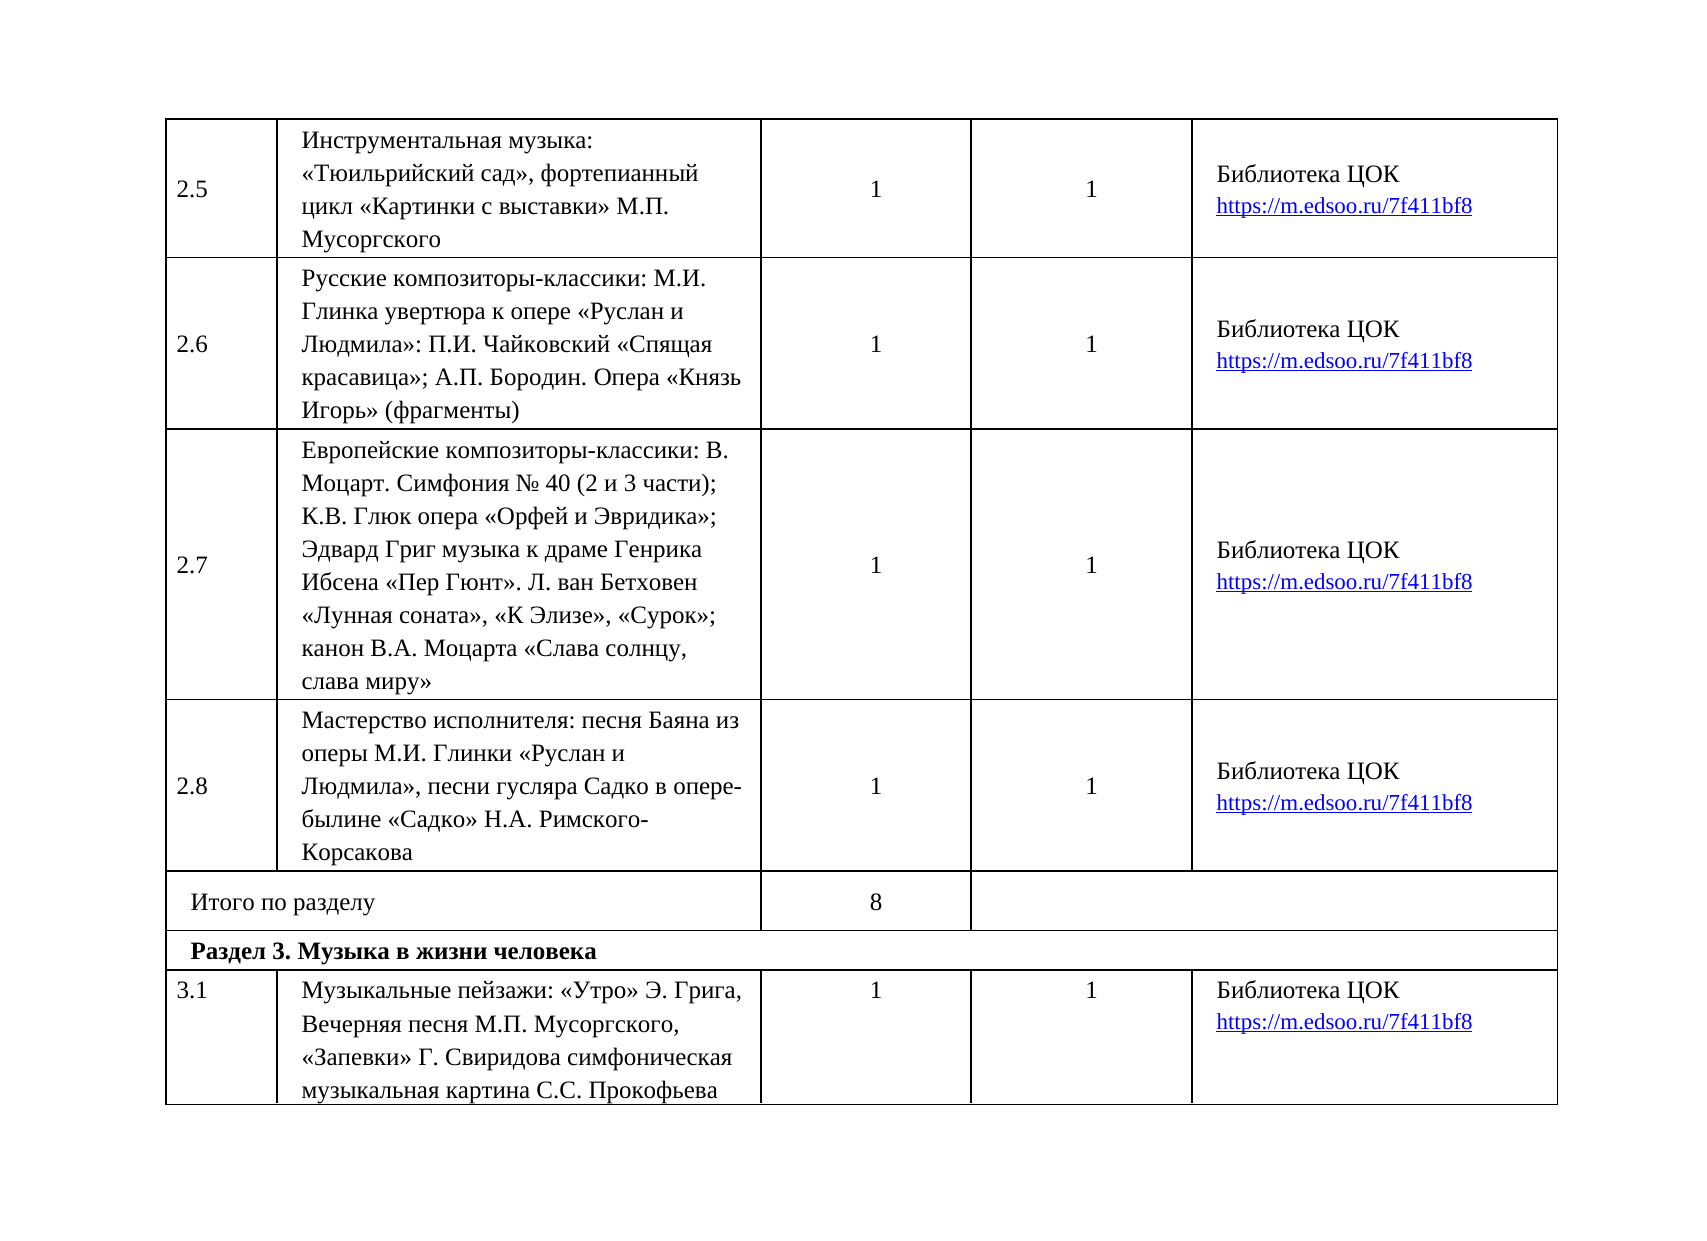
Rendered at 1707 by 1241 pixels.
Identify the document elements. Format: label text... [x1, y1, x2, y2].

table_cell Раздел 3. Музыка в жизни человека [167, 931, 1557, 969]
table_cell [1193, 120, 1557, 257]
table_cell 2.5 [167, 120, 276, 257]
table_cell 3.1 [167, 971, 276, 1103]
table_cell 1 [762, 971, 970, 1103]
table_cell 1 [762, 120, 970, 257]
table_cell 1 [972, 700, 1191, 870]
table_cell 2.7 [167, 430, 276, 698]
table_cell 1 [972, 971, 1191, 1103]
table_cell 1 [972, 430, 1191, 698]
table_cell Русские композиторы-классики: М.И. Глинка увертюра к опере «Руслан и Людмила»: П.И. Чайковский «Спящая красавица»; А.П. Бородин. Опера «Князь Игорь» (фрагменты) [278, 258, 760, 428]
table_cell 8 [762, 872, 970, 929]
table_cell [1193, 258, 1557, 428]
table_cell 1 [762, 258, 970, 428]
table_cell Европейские композиторы-классики: В. Моцарт. Симфония № 40 (2 и 3 части); К.В. Глюк опера «Орфей и Эвридика»; Эдвард Григ музыка к драме Генрика Ибсена «Пер Гюнт». Л. ван Бетховен «Лунная соната», «К Элизе», «Сурок»; канон В.А. Моцарта «Слава солнцу, слава миру» [278, 430, 760, 698]
table_cell 1 [972, 120, 1191, 257]
table_cell Мастерство исполнителя: песня Баяна из оперы М.И. Глинки «Руслан и Людмила», песни гусляра Садко в опере-былине «Садко» Н.А. Римского-Корсакова [278, 700, 760, 870]
table_cell 2.8 [167, 700, 276, 870]
table_cell [972, 872, 1557, 929]
table_cell Библиотека ЦОК https://m.edsoo.ru/7f411bf8 [1193, 430, 1557, 698]
table_cell 1 [972, 258, 1191, 428]
table_cell 2.6 [167, 258, 276, 428]
table_cell 1 [762, 700, 970, 870]
table_cell 1 [762, 430, 970, 698]
table_cell Инструментальная музыка: «Тюильрийский сад», фортепианный цикл «Картинки с выставки» М.П. Мусоргского [278, 120, 760, 257]
table_cell Библиотека ЦОК https://m.edsoo.ru/7f411bf8 [1193, 700, 1557, 870]
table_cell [1193, 971, 1557, 1103]
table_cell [278, 971, 760, 1103]
table_cell Итого по разделу [167, 872, 760, 929]
